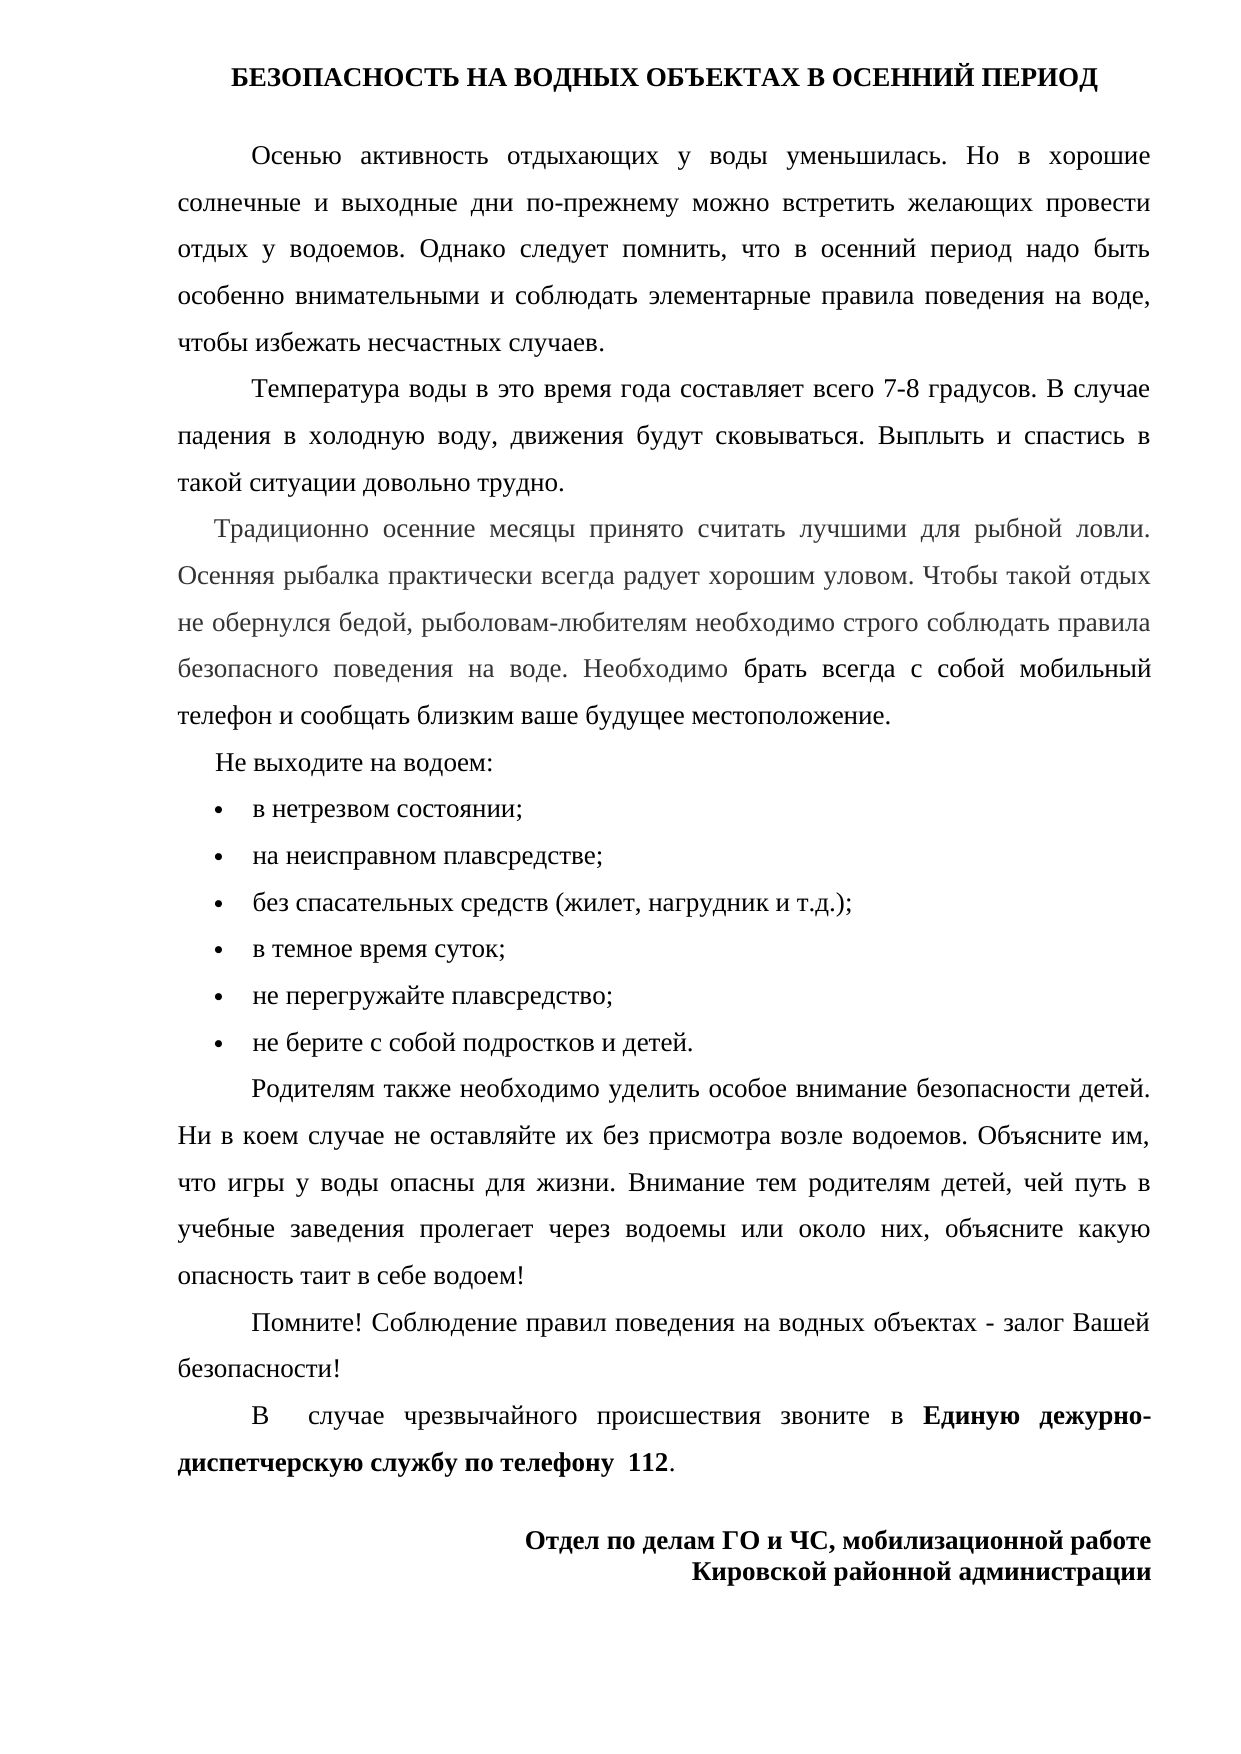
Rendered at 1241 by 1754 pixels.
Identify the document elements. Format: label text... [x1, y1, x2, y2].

text Отдел по делам ГО и ЧС, мобилизационной работе [177, 1524, 1152, 1555]
text В случае чрезвычайного происшествия звоните в Единую дежурно-диспетчерскую службу по телефону 112. [177, 1399, 1152, 1477]
text БЕЗОПАСНОСТЬ НА ВОДНЫХ ОБЪЕКТАХ В ОСЕННИЙ ПЕРИОД [177, 61, 1152, 93]
text Помните! Соблюдение правил поведения на водных объектах - залог Вашей безопасности! [177, 1306, 1152, 1384]
text Осенью активность отдыхающих у воды уменьшилась. Но в хорошие солнечные и выходные дни по-прежнему можно встретить желающих провести отдых у водоемов. Однако следует помнить, что в осенний период надо быть особенно внимательными и соблюдать элементарные правила поведения на воде, чтобы избежать несчастных случаев. [177, 139, 1152, 357]
list не перегружайте плавсредство; [215, 979, 1152, 1010]
list в темное время суток; [215, 933, 1152, 964]
list не берите с собой подростков и детей. [215, 1026, 1152, 1057]
list на неисправном плавсредстве; [215, 839, 1152, 870]
text Традиционно осенние месяцы принято считать лучшими для рыбной ловли. Осенняя рыбалка практически всегда радует хорошим уловом. Чтобы такой отдых не обернулся бедой, рыболовам-любителям необходимо строго соблюдать правила безопасного поведения на воде. Необходимо брать всегда с собой мобильный телефон и сообщать близким ваше будущее местоположение. [177, 513, 1152, 730]
list без спасательных средств (жилет, нагрудник и т.д.); [215, 886, 1152, 917]
text Родителям также необходимо уделить особое внимание безопасности детей. Ни в коем случае не оставляйте их без присмотра возле водоемов. Объясните им, что игры у воды опасны для жизни. Внимание тем родителям детей, чей путь в учебные заведения пролегает через водоемы или около них, объясните какую опасность таит в себе водоем! [177, 1073, 1152, 1290]
text Не выходите на водоем: [177, 746, 1152, 777]
text Температура воды в это время года составляет всего 7-8 градусов. В случае падения в холодную воду, движения будут сковываться. Выплыть и спастись в такой ситуации довольно трудно. [177, 373, 1152, 497]
text Кировской районной администрации [177, 1555, 1152, 1586]
list в нетрезвом состоянии; [215, 793, 1152, 824]
